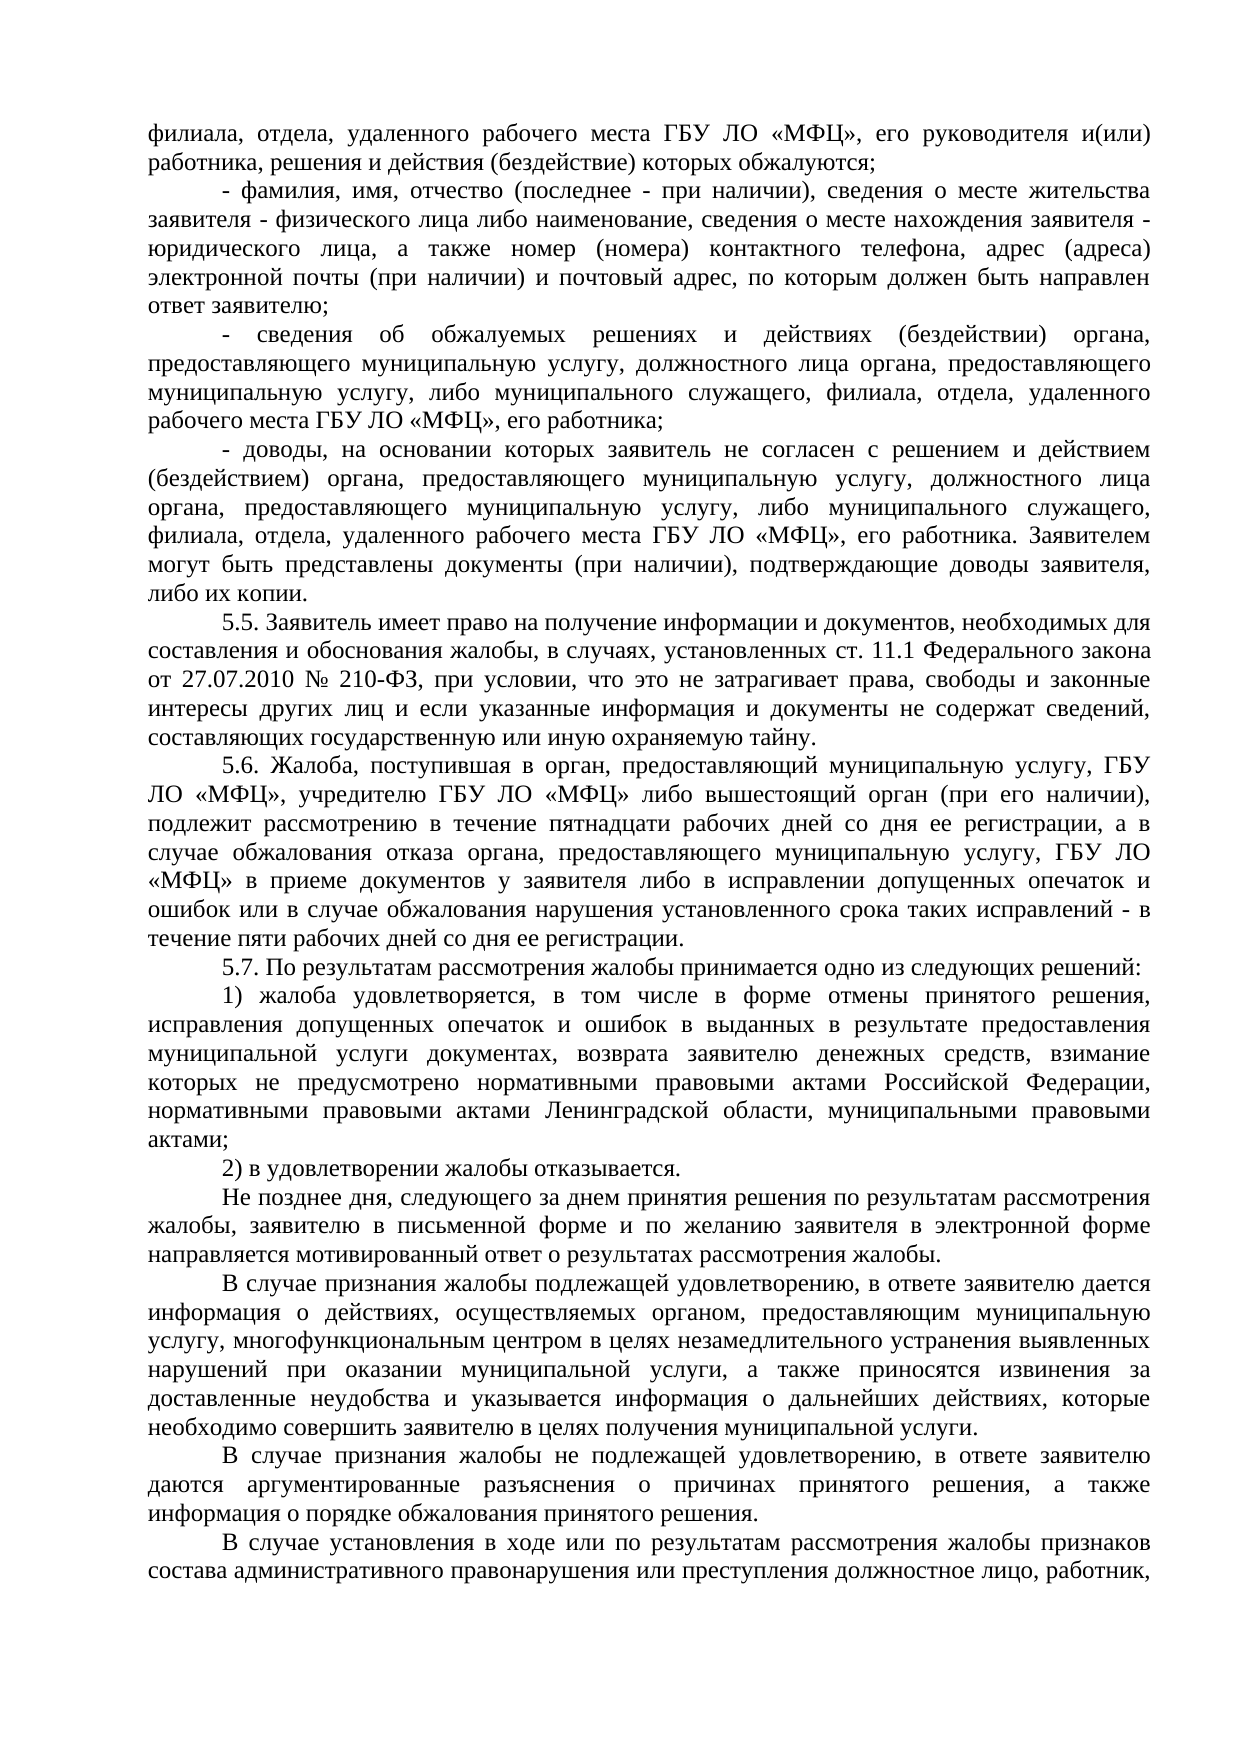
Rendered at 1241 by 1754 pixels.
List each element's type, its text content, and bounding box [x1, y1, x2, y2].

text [148, 1527, 1152, 1584]
text Не позднее дня, следующего за днем принятия решения по результатам рассмотрения жалобы, заявителю в письменной форме и по желанию заявителя в электронной форме направляется мотивированный ответ о результатах рассмотрения жалобы. [148, 1182, 1152, 1268]
list - сведения об обжалуемых решениях и действиях (бездействии) органа, предоставляющего муниципальную услугу, должностного лица органа, предоставляющего муниципальную услугу, либо муниципального служащего, филиала, отдела, удаленного рабочего места ГБУ ЛО «МФЦ», его работника; [148, 319, 1152, 434]
list 5.6. Жалоба, поступившая в орган, предоставляющий муниципальную услугу, ГБУ ЛО «МФЦ», учредителю ГБУ ЛО «МФЦ» либо вышестоящий орган (при его наличии), подлежит рассмотрению в течение пятнадцати рабочих дней со дня ее регистрации, а в случае обжалования отказа органа, предоставляющего муниципальную услугу, ГБУ ЛО «МФЦ» в приеме документов у заявителя либо в исправлении допущенных опечаток и ошибок или в случае обжалования нарушения установленного срока таких исправлений - в течение пяти рабочих дней со дня ее регистрации. [148, 751, 1152, 952]
list - фамилия, имя, отчество (последнее - при наличии), сведения о месте жительства заявителя - физического лица либо наименование, сведения о месте нахождения заявителя - юридического лица, а также номер (номера) контактного телефона, адрес (адреса) электронной почты (при наличии) и почтовый адрес, по которым должен быть направлен ответ заявителю; [148, 176, 1152, 319]
list - доводы, на основании которых заявитель не согласен с решением и действием (бездействием) органа, предоставляющего муниципальную услугу, должностного лица органа, предоставляющего муниципальную услугу, либо муниципального служащего, филиала, отдела, удаленного рабочего места ГБУ ЛО «МФЦ», его работника. Заявителем могут быть представлены документы (при наличии), подтверждающие доводы заявителя, либо их копии. [148, 434, 1152, 607]
text 5.7. По результатам рассмотрения жалобы принимается одно из следующих решений: [148, 952, 1152, 981]
text В случае признания жалобы не подлежащей удовлетворению, в ответе заявителю даются аргументированные разъяснения о причинах принятого решения, а также информация о порядке обжалования принятого решения. [148, 1441, 1152, 1527]
text В случае признания жалобы подлежащей удовлетворению, в ответе заявителю дается информация о действиях, осуществляемых органом, предоставляющим муниципальную услугу, многофункциональным центром в целях незамедлительного устранения выявленных нарушений при оказании муниципальной услуги, а также приносятся извинения за доставленные неудобства и указывается информация о дальнейших действиях, которые необходимо совершить заявителю в целях получения муниципальной услуги. [148, 1268, 1152, 1441]
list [148, 118, 1152, 176]
text 1) жалоба удовлетворяется, в том числе в форме отмены принятого решения, исправления допущенных опечаток и ошибок в выданных в результате предоставления муниципальной услуги документах, возврата заявителю денежных средств, взимание которых не предусмотрено нормативными правовыми актами Российской Федерации, нормативными правовыми актами Ленинградской области, муниципальными правовыми актами; [148, 981, 1152, 1153]
text 5.5. Заявитель имеет право на получение информации и документов, необходимых для составления и обоснования жалобы, в случаях, установленных ст. 11.1 Федерального закона от 27.07.2010 № 210-ФЗ, при условии, что это не затрагивает права, свободы и законные интересы других лиц и если указанные информация и документы не содержат сведений, составляющих государственную или иную охраняемую тайну. [148, 607, 1152, 751]
text 2) в удовлетворении жалобы отказывается. [148, 1153, 1152, 1182]
